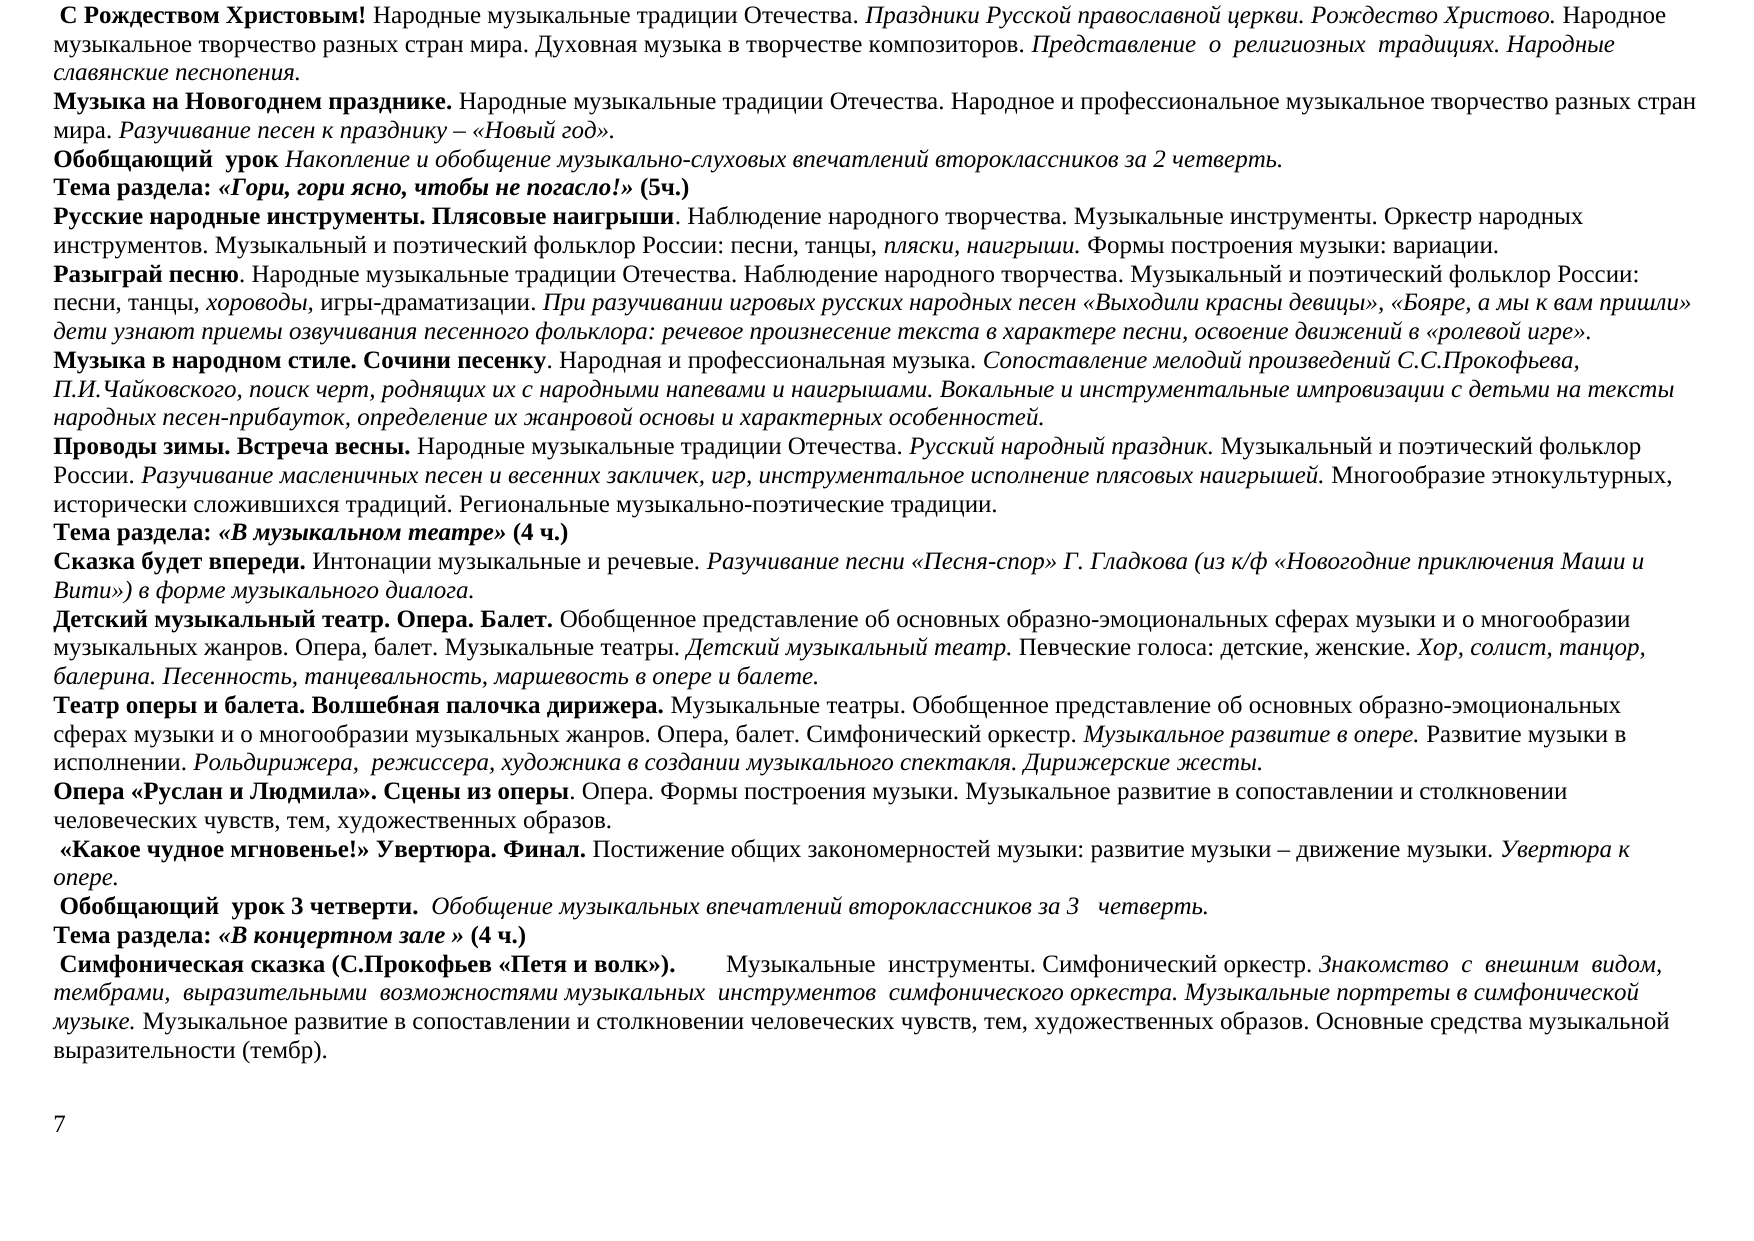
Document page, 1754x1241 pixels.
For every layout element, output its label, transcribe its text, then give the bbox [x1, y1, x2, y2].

text Разыграй песню. Народные музыкальные традиции Отечества. Наблюдение народного творчества. Музыкальный и поэтический фольклор России: песни, танцы, хороводы, игры-драматизации. При разучивании игровых русских народных песен «Выходили красны девицы», «Бояре, а мы к вам пришли» дети узнают приемы озвучивания песенного фольклора: речевое произнесение текста в характере песни, освоение движений в «ролевой игре». [53, 259, 1701, 345]
text Тема раздела: «В концертном зале » (4 ч.) [53, 920, 1701, 949]
text Тема раздела: «В музыкальном театре» (4 ч.) [53, 517, 1701, 546]
text Опера «Руслан и Людмила». Сцены из оперы. Опера. Формы построения музыки. Музыкальное развитие в сопоставлении и столкновении человеческих чувств, тем, художественных образов. [53, 776, 1701, 834]
text Музыка на Новогоднем празднике. Народные музыкальные традиции Отечества. Народное и профессиональное музыкальное творчество разных стран мира. Разучивание песен к празднику – «Новый год». [53, 86, 1701, 144]
text С Рождеством Христовым! Народные музыкальные традиции Отечества. Праздники Русской православной церкви. Рождество Христово. Народное музыкальное творчество разных стран мира. Духовная музыка в творчестве композиторов. Представление о религиозных традициях. Народные славянские песнопения. [53, 0, 1701, 86]
text Тема раздела: «Гори, гори ясно, чтобы не погасло!» (5ч.) [53, 172, 1701, 201]
text Музыка в народном стиле. Сочини песенку. Народная и профессиональная музыка. Сопоставление мелодий произведений С.С.Прокофьева, П.И.Чайковского, поиск черт, роднящих их с народными напевами и наигрышами. Вокальные и инструментальные импровизации с детьми на тексты народных песен-прибауток, определение их жанровой основы и характерных особенностей. [53, 345, 1701, 431]
text Русские народные инструменты. Плясовые наигрыши. Наблюдение народного творчества. Музыкальные инструменты. Оркестр народных инструментов. Музыкальный и поэтический фольклор России: песни, танцы, пляски, наигрыши. Формы построения музыки: вариации. [53, 201, 1701, 259]
text Сказка будет впереди. Интонации музыкальные и речевые. Разучивание песни «Песня-спор» Г. Гладкова (из к/ф «Новогодние приключения Маши и Вити») в форме музыкального диалога. [53, 546, 1701, 604]
text Обобщающий урок Накопление и обобщение музыкально-слуховых впечатлений второклассников за 2 четверть. [53, 144, 1701, 172]
text Детский музыкальный театр. Опера. Балет. Обобщенное представление об основных образно-эмоциональных сферах музыки и о многообразии музыкальных жанров. Опера, балет. Музыкальные театры. Детский музыкальный театр. Певческие голоса: детские, женские. Хор, солист, танцор, балерина. Песенность, танцевальность, маршевость в опере и балете. [53, 604, 1701, 690]
text Театр оперы и балета. Волшебная палочка дирижера. Музыкальные театры. Обобщенное представление об основных образно-эмоциональных сферах музыки и о многообразии музыкальных жанров. Опера, балет. Симфонический оркестр. Музыкальное развитие в опере. Развитие музыки в исполнении. Рольдирижера, режиссера, художника в создании музыкального спектакля. Дирижерские жесты. [53, 690, 1701, 776]
text «Какое чудное мгновенье!» Увертюра. Финал. Постижение общих закономерностей музыки: развитие музыки – движение музыки. Увертюра к опере. [53, 834, 1701, 891]
text Симфоническая сказка (С.Прокофьев «Петя и волк»). Музыкальные инструменты. Симфонический оркестр. Знакомство с внешним видом, тембрами, выразительными возможностями музыкальных инструментов симфонического оркестра. Музыкальные портреты в симфонической музыке. Музыкальное развитие в сопоставлении и столкновении человеческих чувств, тем, художественных образов. Основные средства музыкальной выразительности (тембр). [53, 949, 1701, 1064]
text Обобщающий урок 3 четверти. Обобщение музыкальных впечатлений второклассников за 3 четверть. [53, 891, 1701, 920]
text Проводы зимы. Встреча весны. Народные музыкальные традиции Отечества. Русский народный праздник. Музыкальный и поэтический фольклор России. Разучивание масленичных песен и весенних закличек, игр, инструментальное исполнение плясовых наигрышей. Многообразие этнокультурных, исторически сложившихся традиций. Региональные музыкально-поэтические традиции. [53, 431, 1701, 517]
